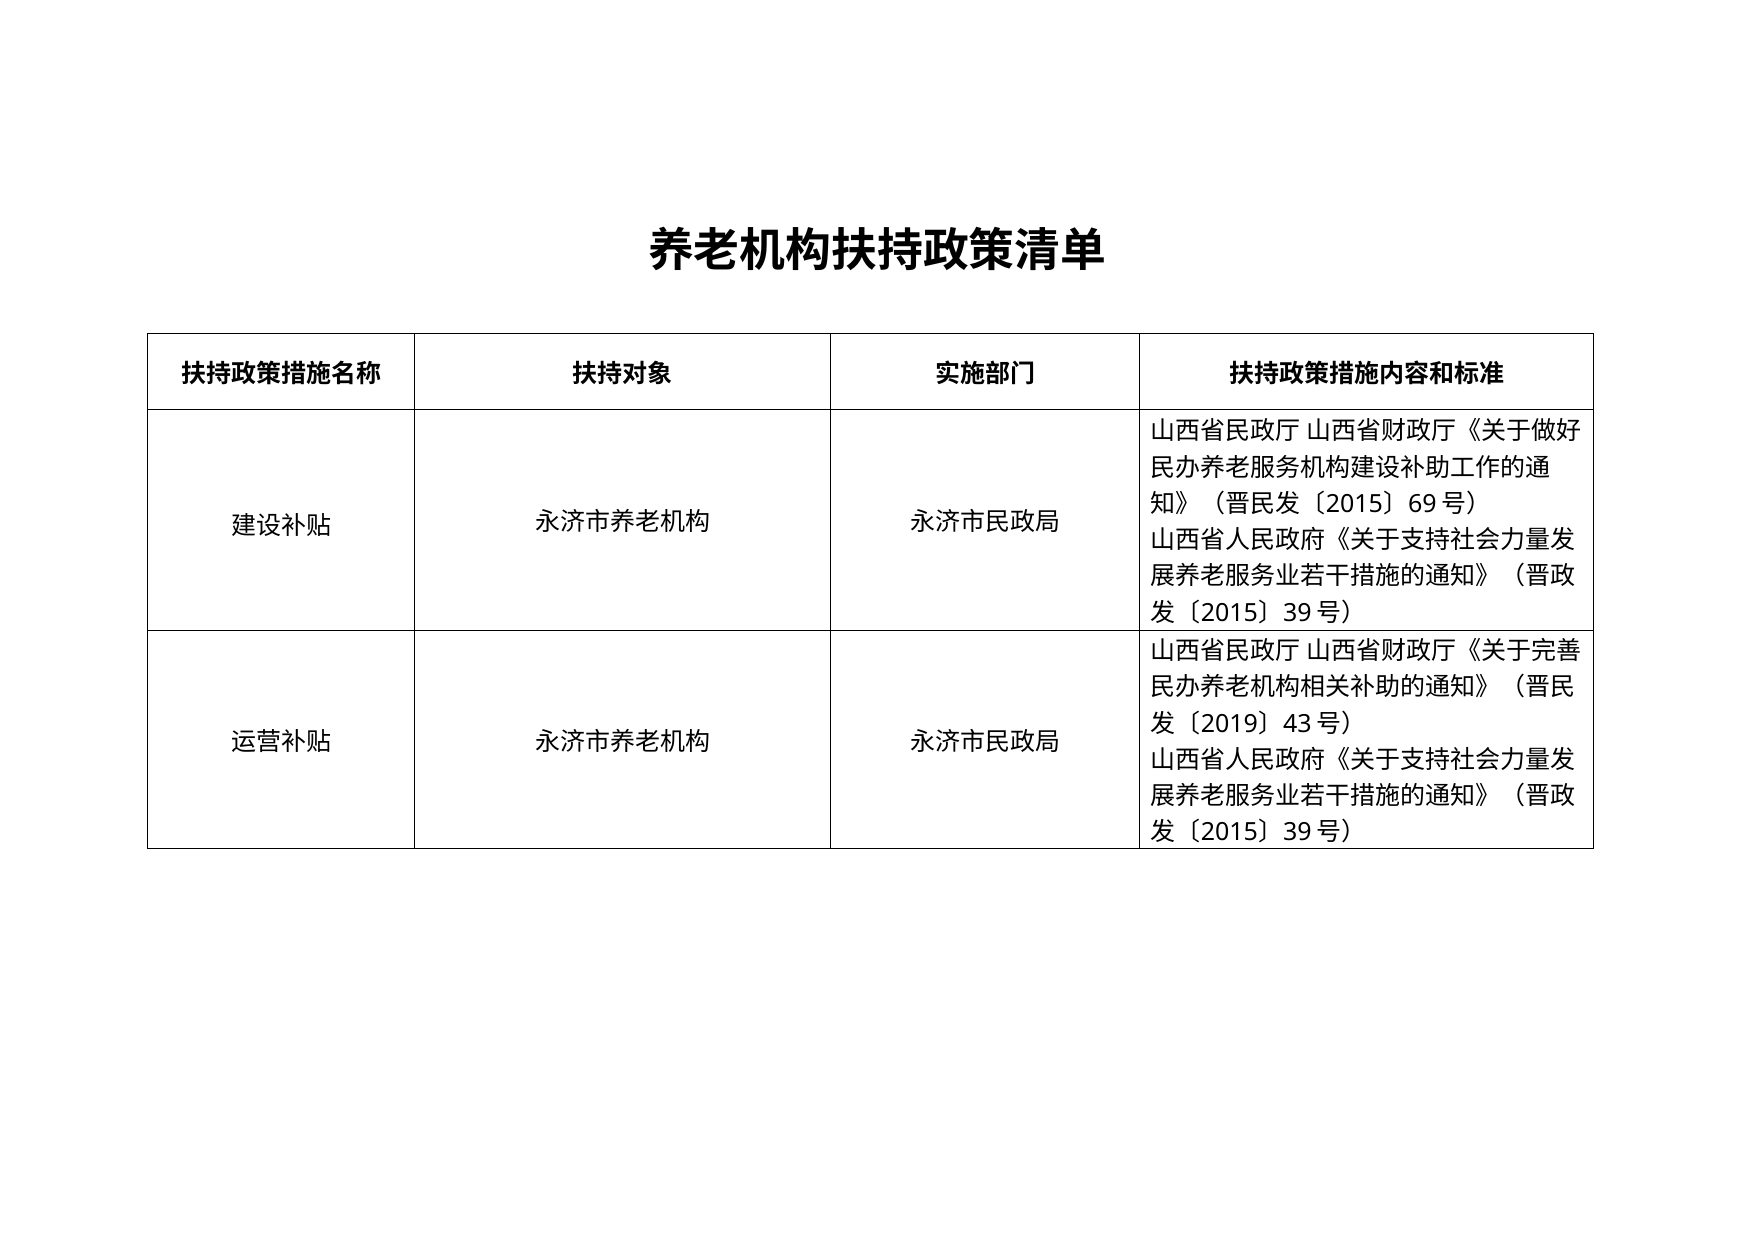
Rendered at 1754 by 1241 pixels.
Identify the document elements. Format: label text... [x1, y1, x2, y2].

table_cell 永济市养老机构 [415, 410, 830, 629]
table_cell 永济市民政局 [831, 631, 1139, 848]
table_cell 永济市养老机构 [415, 631, 830, 848]
table_header 扶持政策措施内容和标准 [1140, 334, 1593, 408]
table_cell 运营补贴 [148, 631, 414, 848]
table_header 实施部门 [831, 334, 1139, 408]
table_header 扶持政策措施名称 [148, 334, 414, 408]
table_cell 永济市民政局 [831, 410, 1139, 629]
table_header 扶持对象 [415, 334, 830, 408]
table_cell 建设补贴 [148, 410, 414, 629]
text 养老机构扶持政策清单 [150, 198, 1604, 295]
table_cell 山西省民政厅 山西省财政厅《关于完善民办养老机构相关补助的通知》（晋民发〔2019〕43号） 山西省人民政府《关于支持社会力量发展养老服务业若干措施的通知》（晋政发〔2015〕39号） [1140, 631, 1593, 848]
table_cell 山西省民政厅 山西省财政厅《关于做好民办养老服务机构建设补助工作的通知》（晋民发〔2015〕69号） 山西省人民政府《关于支持社会力量发展养老服务业若干措施的通知》（晋政发〔2015〕39号） [1140, 410, 1593, 629]
